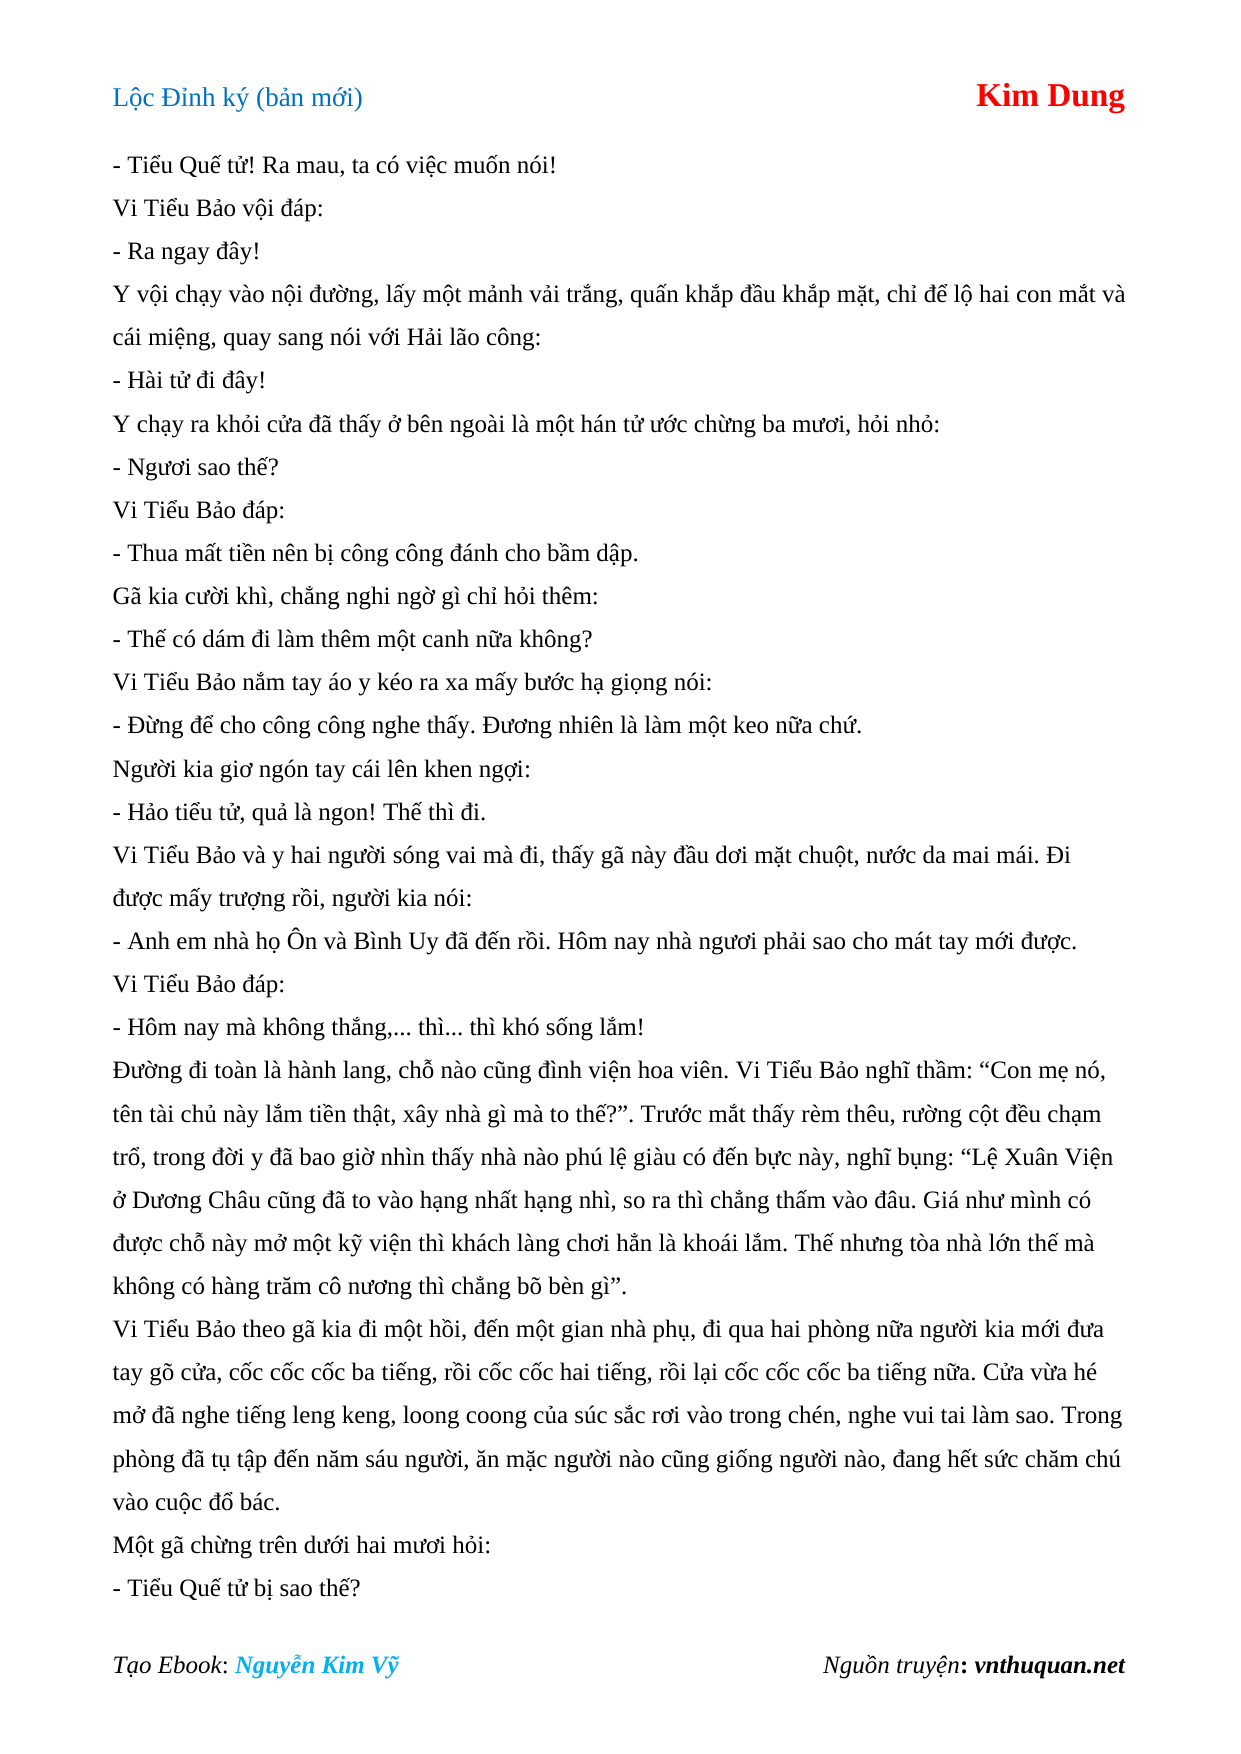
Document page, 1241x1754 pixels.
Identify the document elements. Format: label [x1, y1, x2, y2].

text [112, 150, 1128, 1602]
